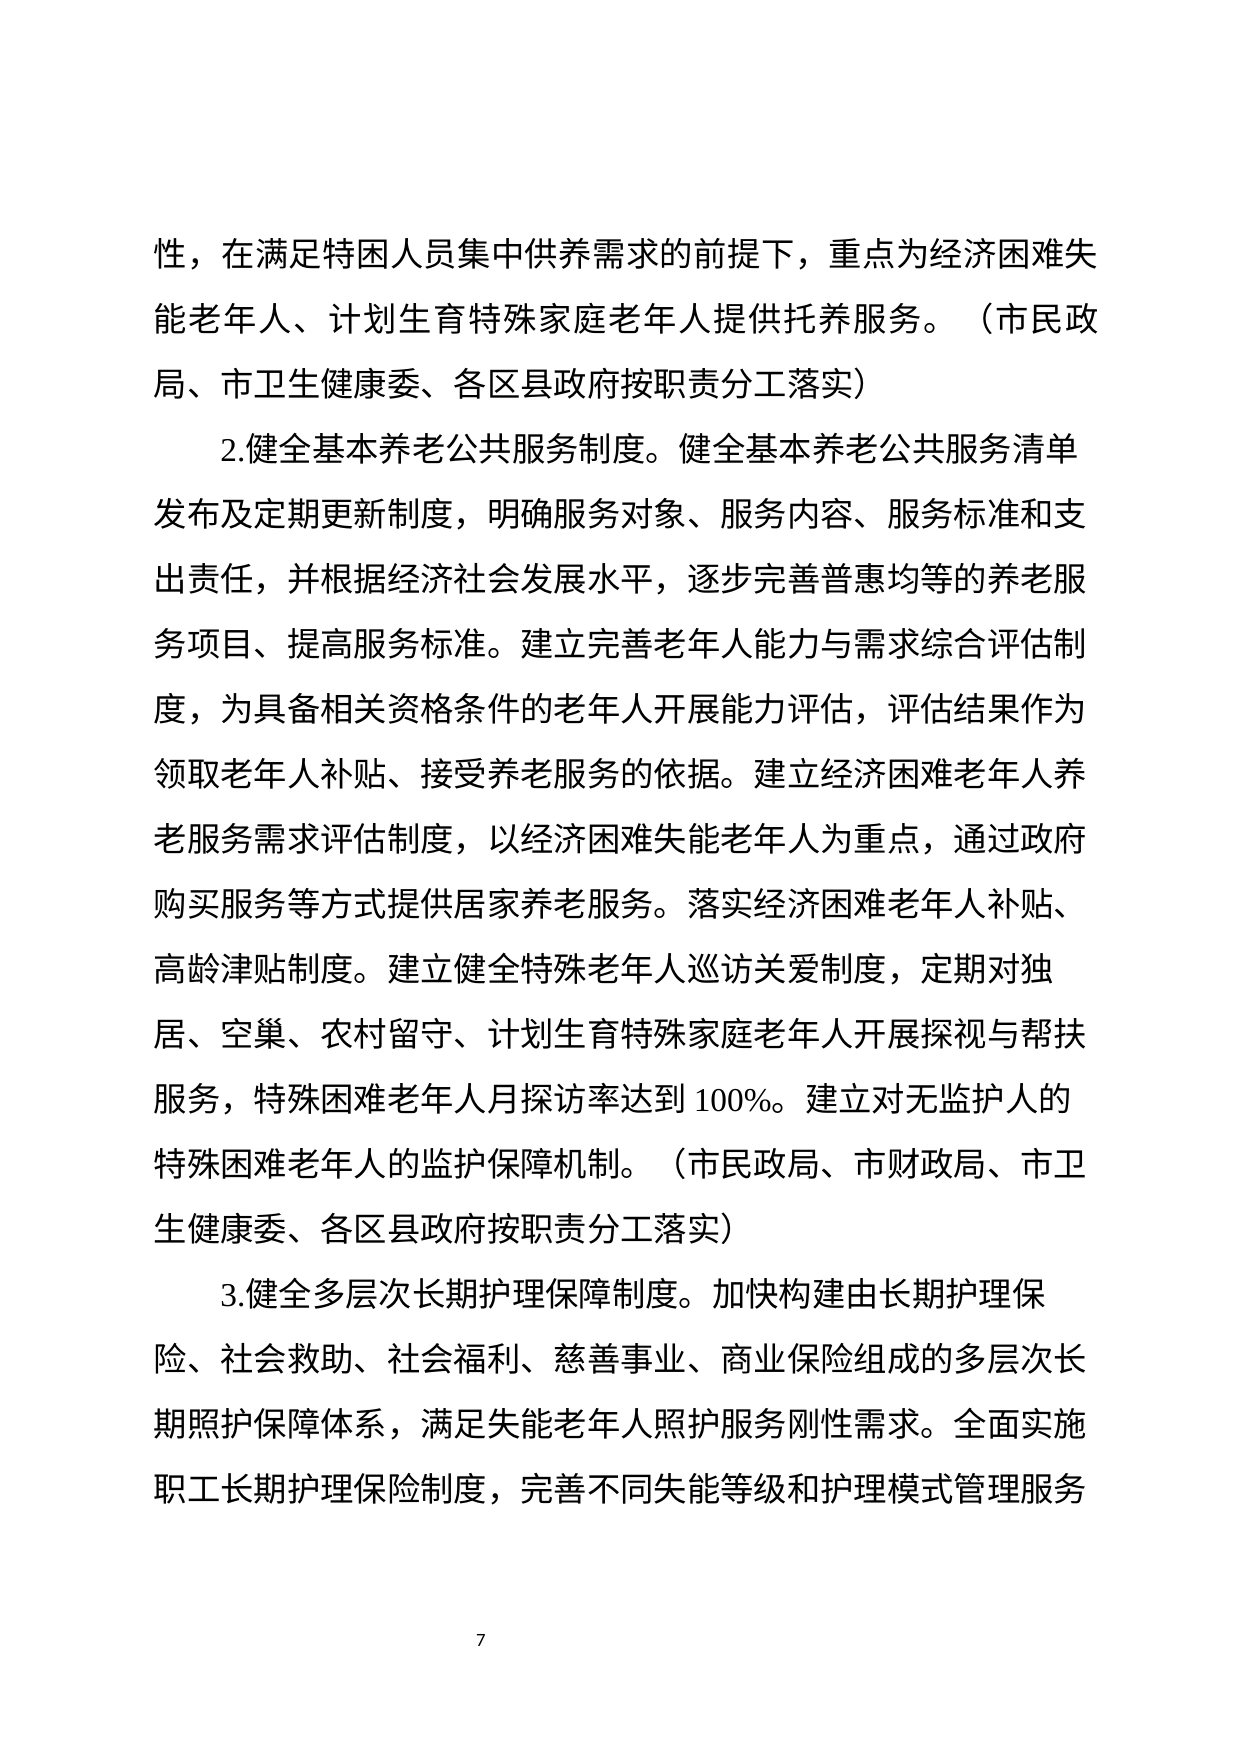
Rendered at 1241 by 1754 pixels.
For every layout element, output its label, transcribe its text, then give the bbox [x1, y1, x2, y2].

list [153, 219, 1098, 414]
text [153, 1259, 1098, 1519]
text 2.健全基本养老公共服务制度。健全基本养老公共服务清单发布及定期更新制度，明确服务对象、服务内容、服务标准和支出责任，并根据经济社会发展水平，逐步完善普惠均等的养老服务项目、提高服务标准。建立完善老年人能力与需求综合评估制度，为具备相关资格条件的老年人开展能力评估，评估结果作为领取老年人补贴、接受养老服务的依据。建立经济困难老年人养老服务需求评估制度，以经济困难失能老年人为重点，通过政府购买服务等方式提供居家养老服务。落实经济困难老年人补贴、高龄津贴制度。建立健全特殊老年人巡访关爱制度，定期对独居、空巢、农村留守、计划生育特殊家庭老年人开展探视与帮扶服务，特殊困难老年人月探访率达到100%。建立对无监护人的特殊困难老年人的监护保障机制。（市民政局、市财政局、市卫生健康委、各区县政府按职责分工落实） [153, 414, 1098, 1259]
